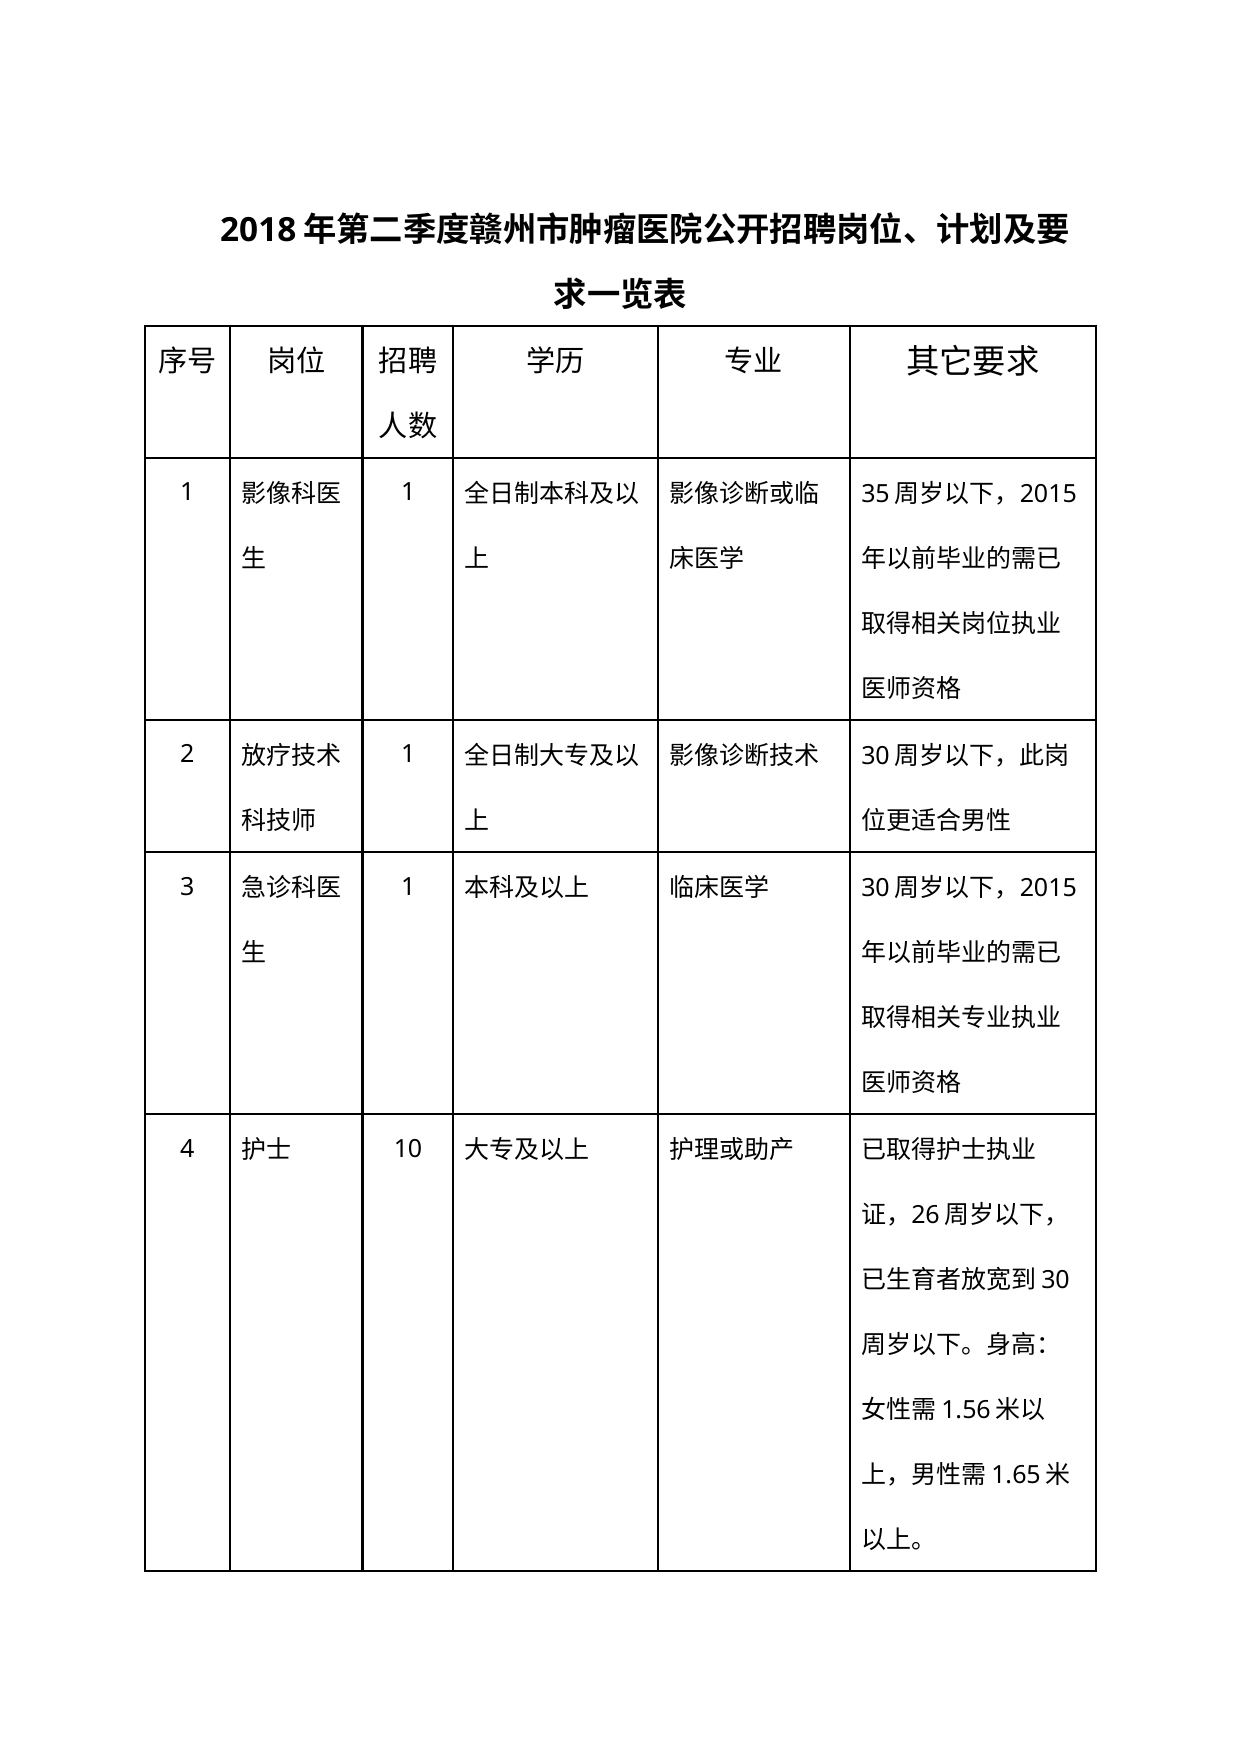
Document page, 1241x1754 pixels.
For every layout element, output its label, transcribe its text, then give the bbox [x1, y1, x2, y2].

table_cell 30周岁以下，此岗位更适合男性 [851, 721, 1095, 851]
table_cell 4 [146, 1115, 229, 1570]
table_cell 3 [146, 853, 229, 1113]
table_cell 序号 [146, 327, 229, 457]
table_cell 专业 [659, 327, 849, 457]
table_cell 10 [364, 1115, 452, 1570]
table_cell 1 [146, 459, 229, 719]
table_cell 已取得护士执业证，26周岁以下，已生育者放宽到30周岁以下。身高：女性需1.56米以上，男性需1.65米以上。 [851, 1115, 1095, 1570]
table_cell 大专及以上 [454, 1115, 657, 1570]
table_cell 全日制本科及以上 [454, 459, 657, 719]
table_cell 招聘人数 [364, 327, 452, 457]
table_cell 临床医学 [659, 853, 849, 1113]
table_cell 本科及以上 [454, 853, 657, 1113]
table_cell 急诊科医生 [231, 853, 361, 1113]
table_cell 全日制大专及以上 [454, 721, 657, 851]
table_cell 护理或助产 [659, 1115, 849, 1570]
table_cell 放疗技术科技师 [231, 721, 361, 851]
table_cell 影像科医生 [231, 459, 361, 719]
table_cell 岗位 [231, 327, 361, 457]
table_cell 1 [364, 853, 452, 1113]
table_cell 1 [364, 459, 452, 719]
table_cell 护士 [231, 1115, 361, 1570]
table_cell 2 [146, 721, 229, 851]
table_cell 35周岁以下，2015年以前毕业的需已取得相关岗位执业医师资格 [851, 459, 1095, 719]
table_cell 30周岁以下，2015年以前毕业的需已取得相关专业执业医师资格 [851, 853, 1095, 1113]
table_cell 1 [364, 721, 452, 851]
table_header 2018年第二季度赣州市肿瘤医院公开招聘岗位、计划及要求一览表 [145, 195, 1096, 324]
table_cell 学历 [454, 327, 657, 457]
table_cell 其它要求 [851, 327, 1095, 457]
table_cell 影像诊断技术 [659, 721, 849, 851]
table_cell 影像诊断或临床医学 [659, 459, 849, 719]
